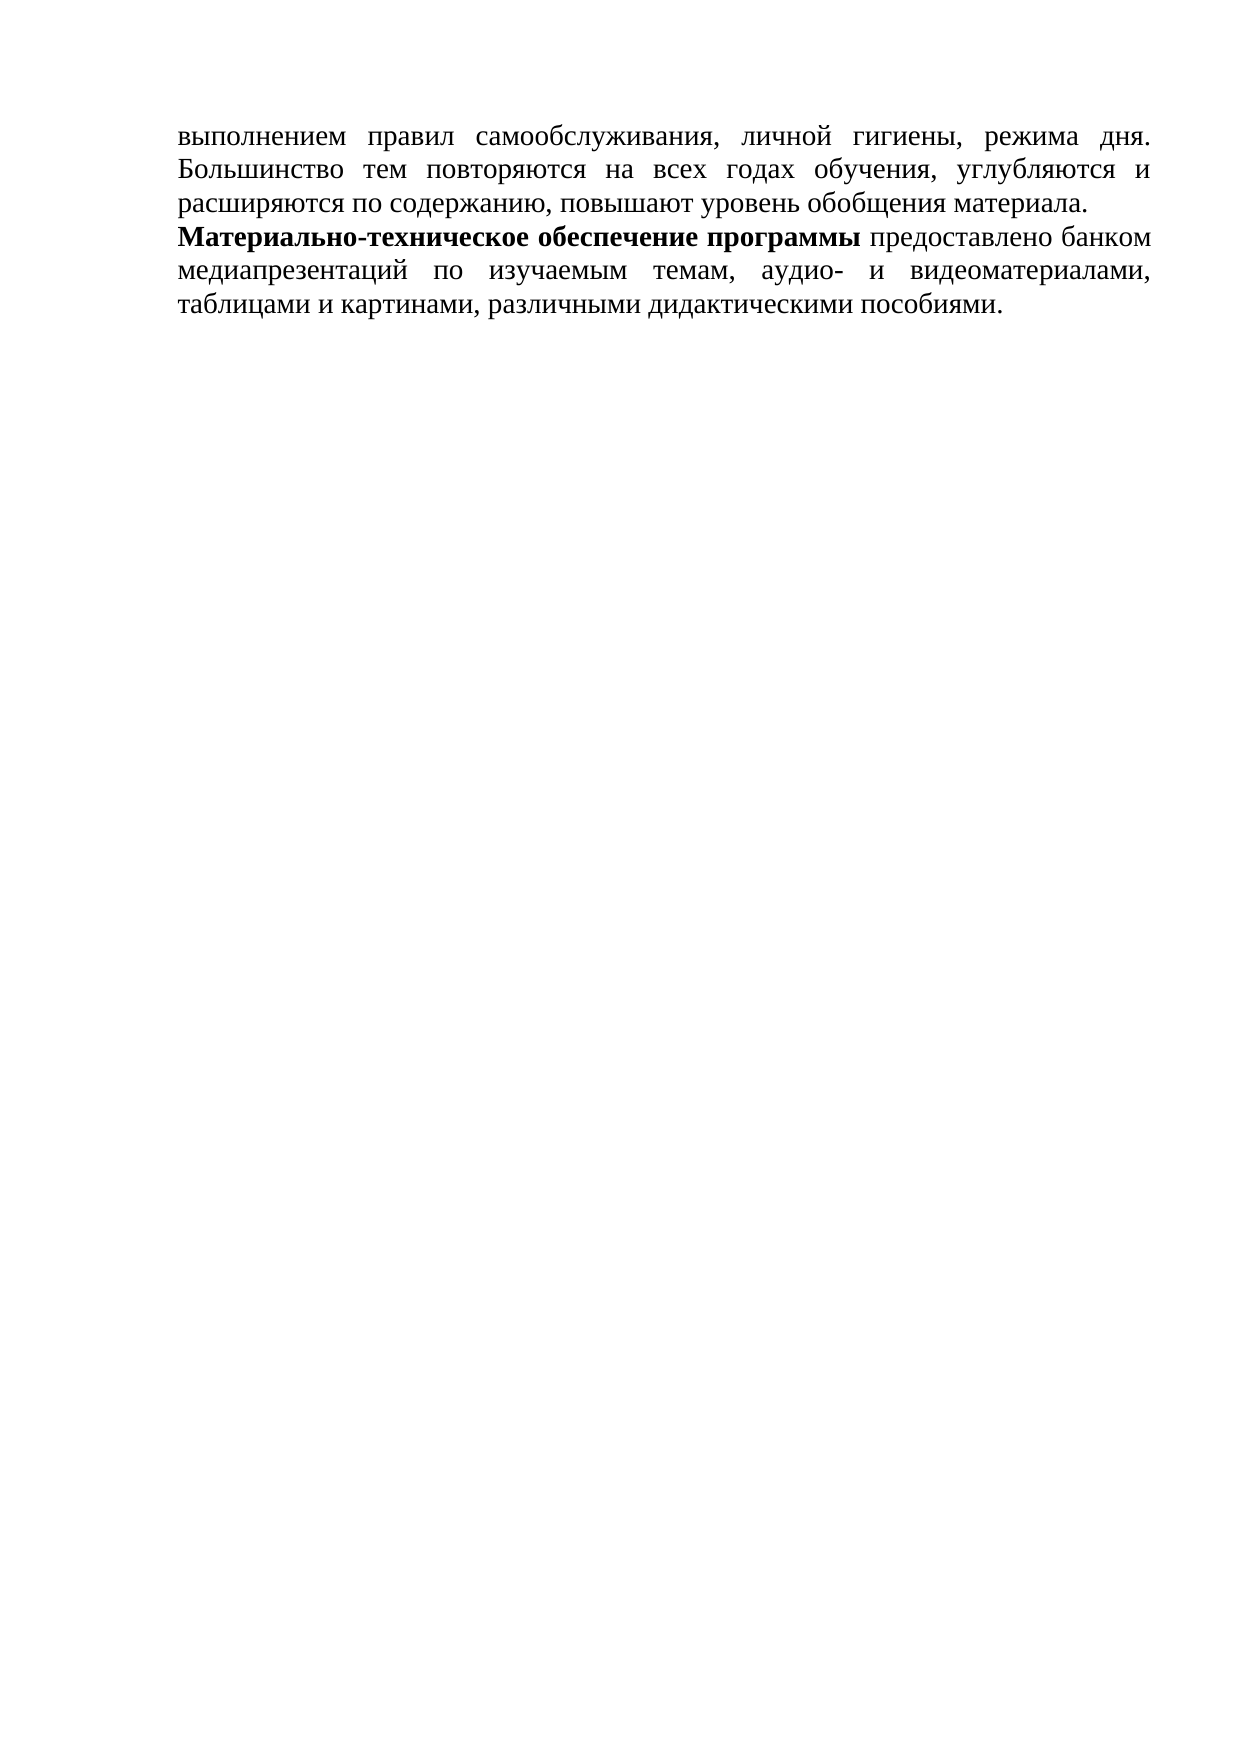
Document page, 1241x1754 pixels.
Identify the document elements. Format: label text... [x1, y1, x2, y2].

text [177, 118, 1152, 219]
text Материально-техническое обеспечение программы предоставлено банком медиапрезентаций по изучаемым темам, аудио- и видеоматериалами, таблицами и картинами, различными дидактическими пособиями. [177, 219, 1152, 319]
